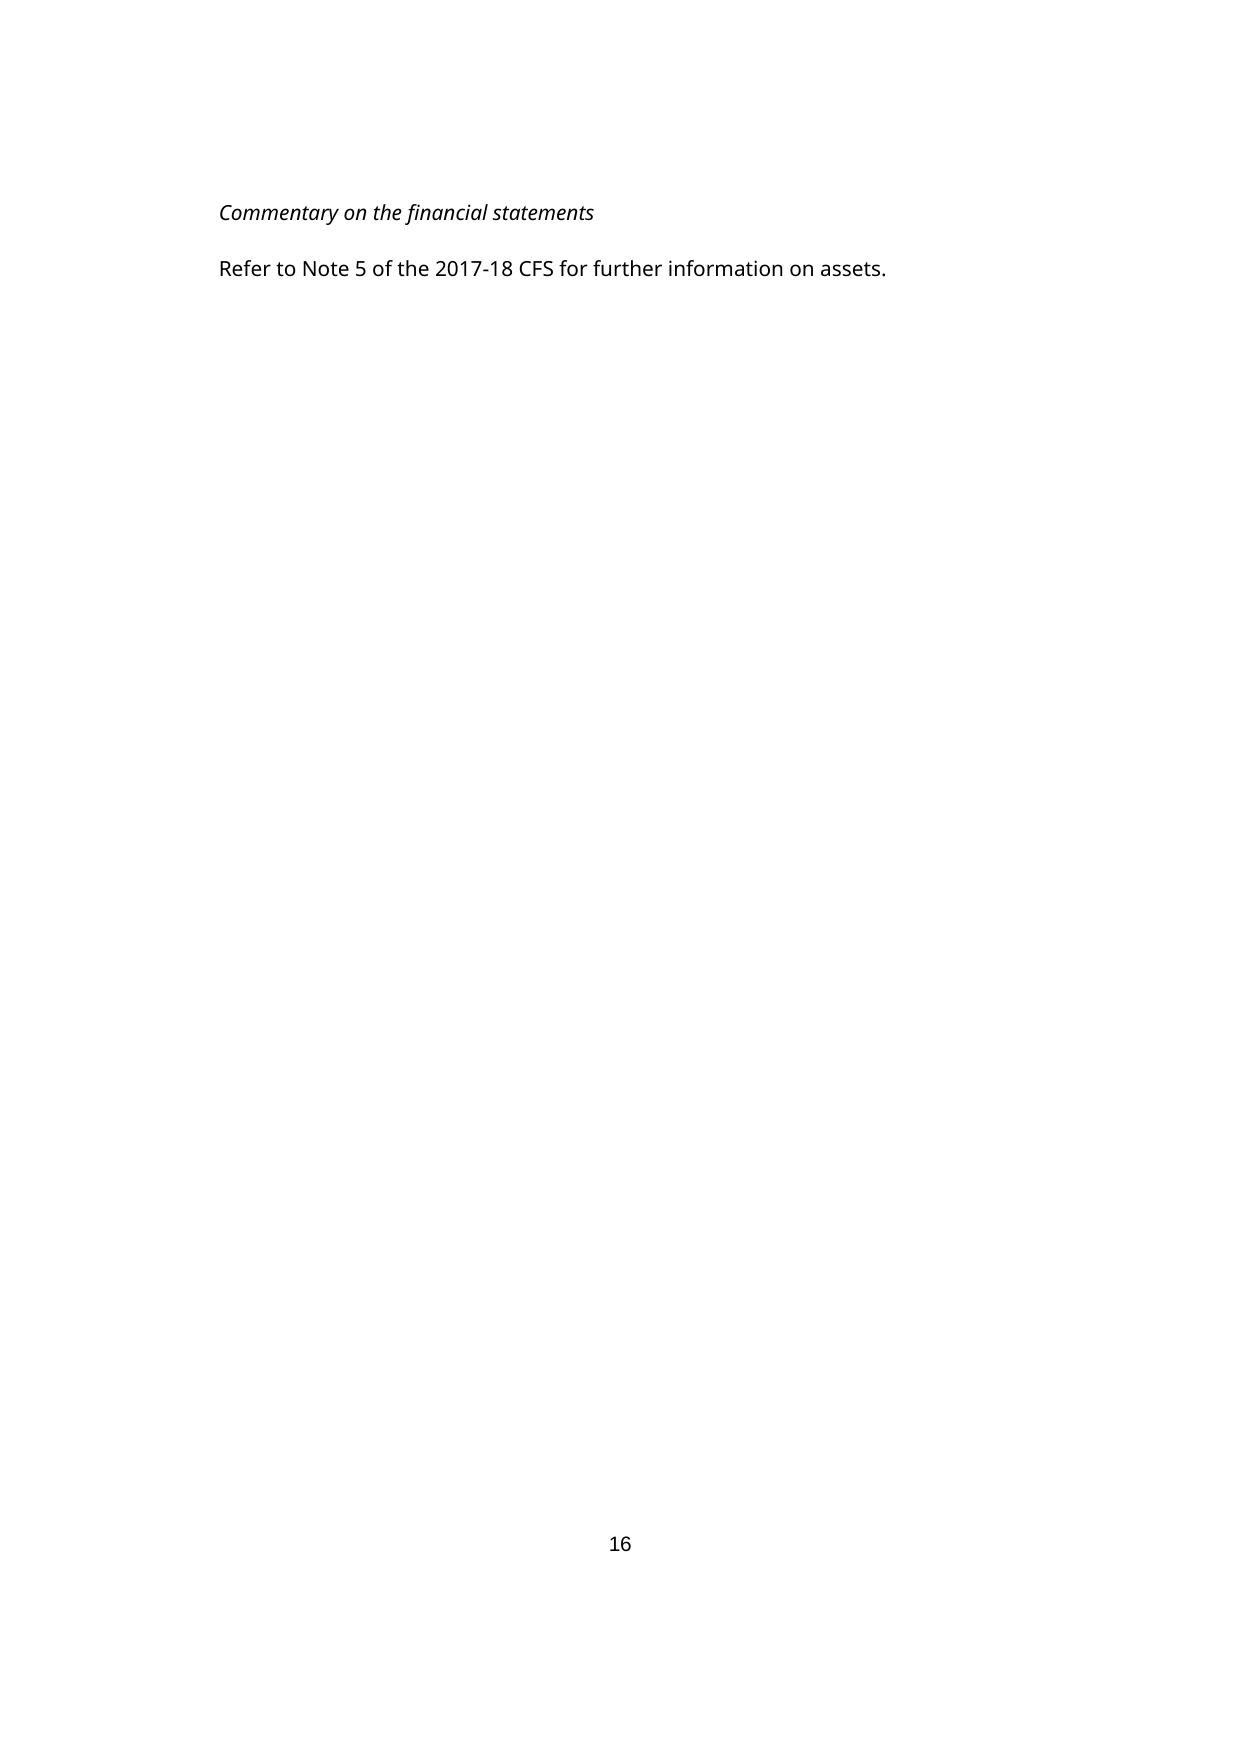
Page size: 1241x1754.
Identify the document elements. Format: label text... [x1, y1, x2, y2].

text Refer to Note 5 of the 2017-18 CFS for further information on assets. [218, 255, 1022, 282]
